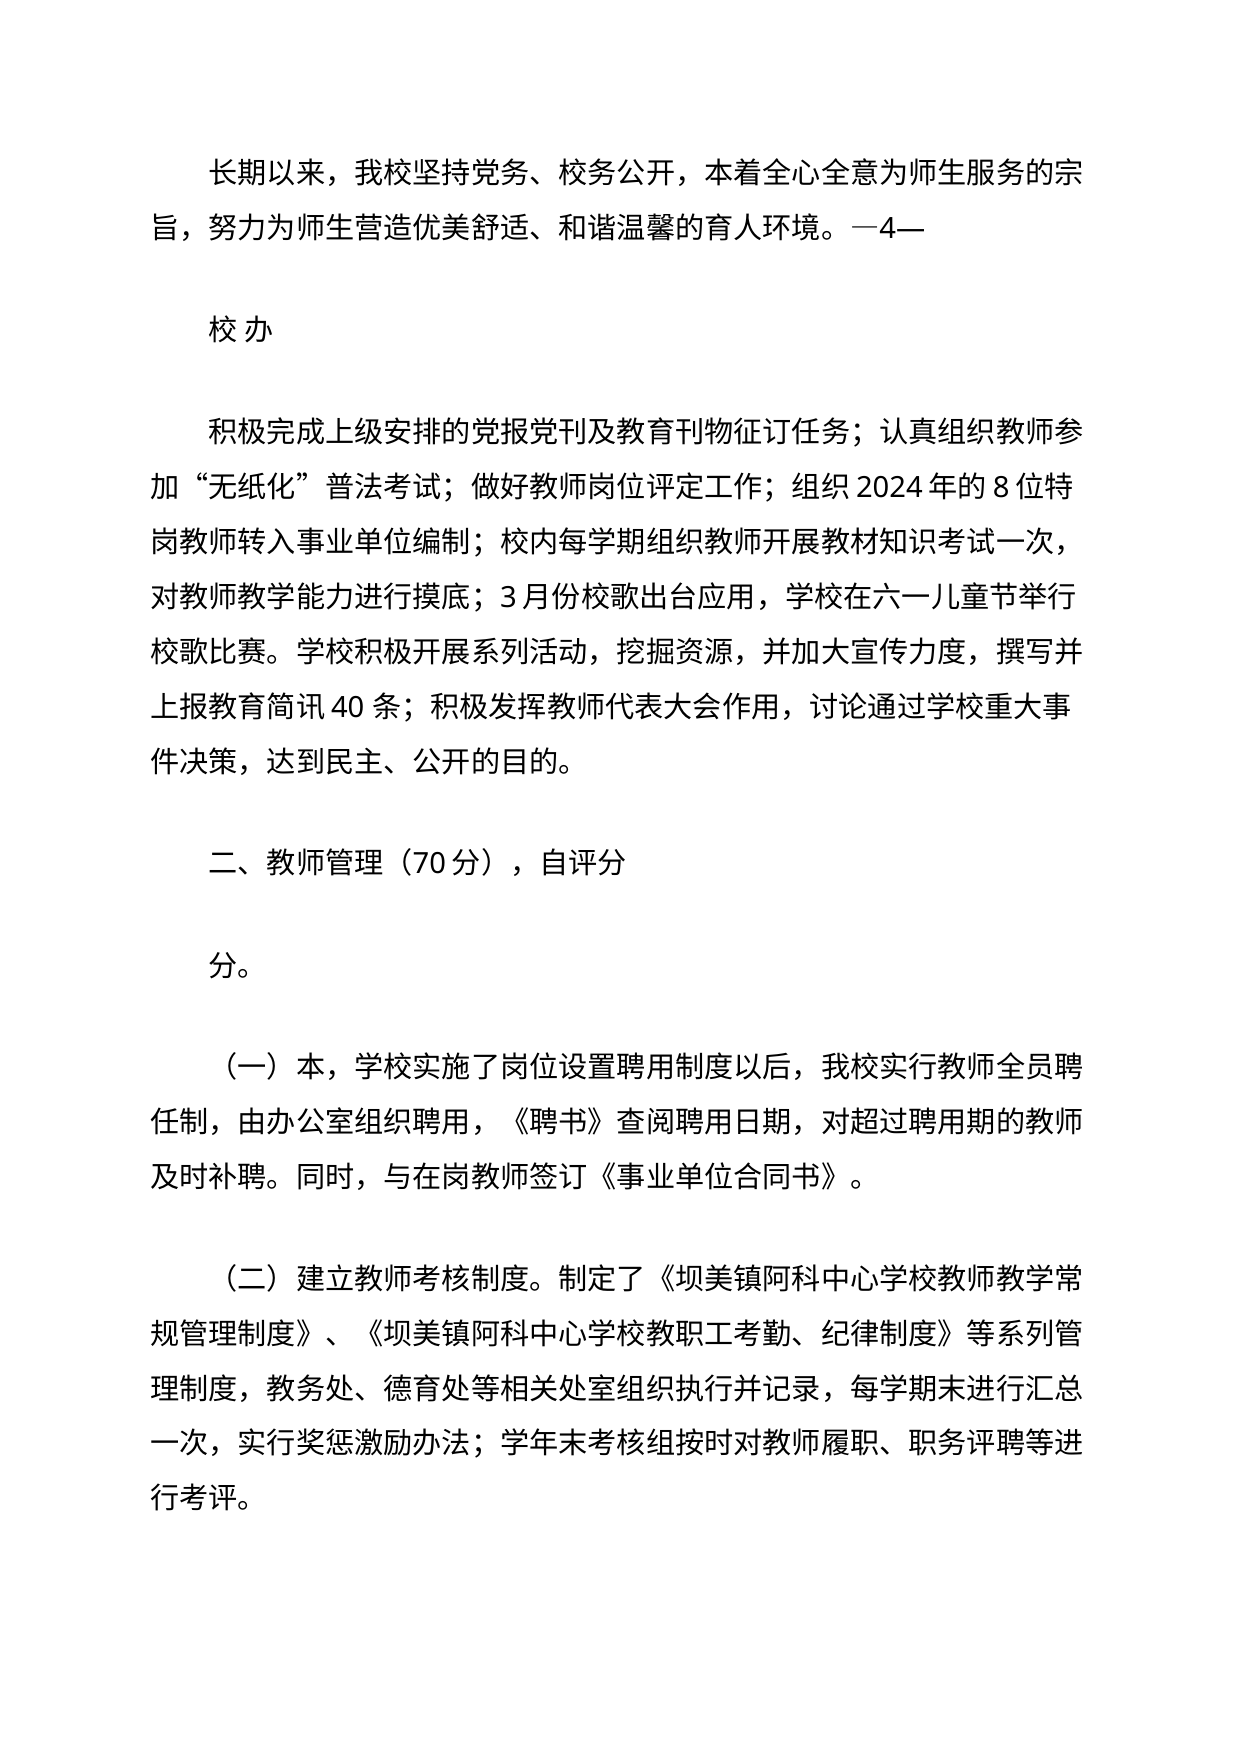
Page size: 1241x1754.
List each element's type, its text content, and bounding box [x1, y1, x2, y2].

text 二、教师管理（70分），自评分 [150, 840, 1090, 882]
text （一）本，学校实施了岗位设置聘用制度以后，我校实行教师全员聘任制，由办公室组织聘用，《聘书》查阅聘用日期，对超过聘用期的教师及时补聘。同时，与在岗教师签订《事业单位合同书》。 [150, 1044, 1090, 1196]
text （二）建立教师考核制度。制定了《坝美镇阿科中心学校教师教学常规管理制度》、《坝美镇阿科中心学校教职工考勤、纪律制度》等系列管理制度，教务处、德育处等相关处室组织执行并记录，每学期末进行汇总一次，实行奖惩激励办法；学年末考核组按时对教师履职、职务评聘等进行考评。 [150, 1255, 1090, 1517]
text 分。 [150, 942, 1090, 984]
text 长期以来，我校坚持党务、校务公开，本着全心全意为师生服务的宗旨，努力为师生营造优美舒适、和谐温馨的育人环境。—4— [150, 150, 1090, 247]
text 校 办 [150, 307, 1090, 349]
text 积极完成上级安排的党报党刊及教育刊物征订任务；认真组织教师参加“无纸化”普法考试；做好教师岗位评定工作；组织2024年的8位特岗教师转入事业单位编制；校内每学期组织教师开展教材知识考试一次，对教师教学能力进行摸底；3月份校歌出台应用，学校在六一儿童节举行校歌比赛。学校积极开展系列活动，挖掘资源，并加大宣传力度，撰写并上报教育简讯40 条；积极发挥教师代表大会作用，讨论通过学校重大事件决策，达到民主、公开的目的。 [150, 409, 1090, 781]
